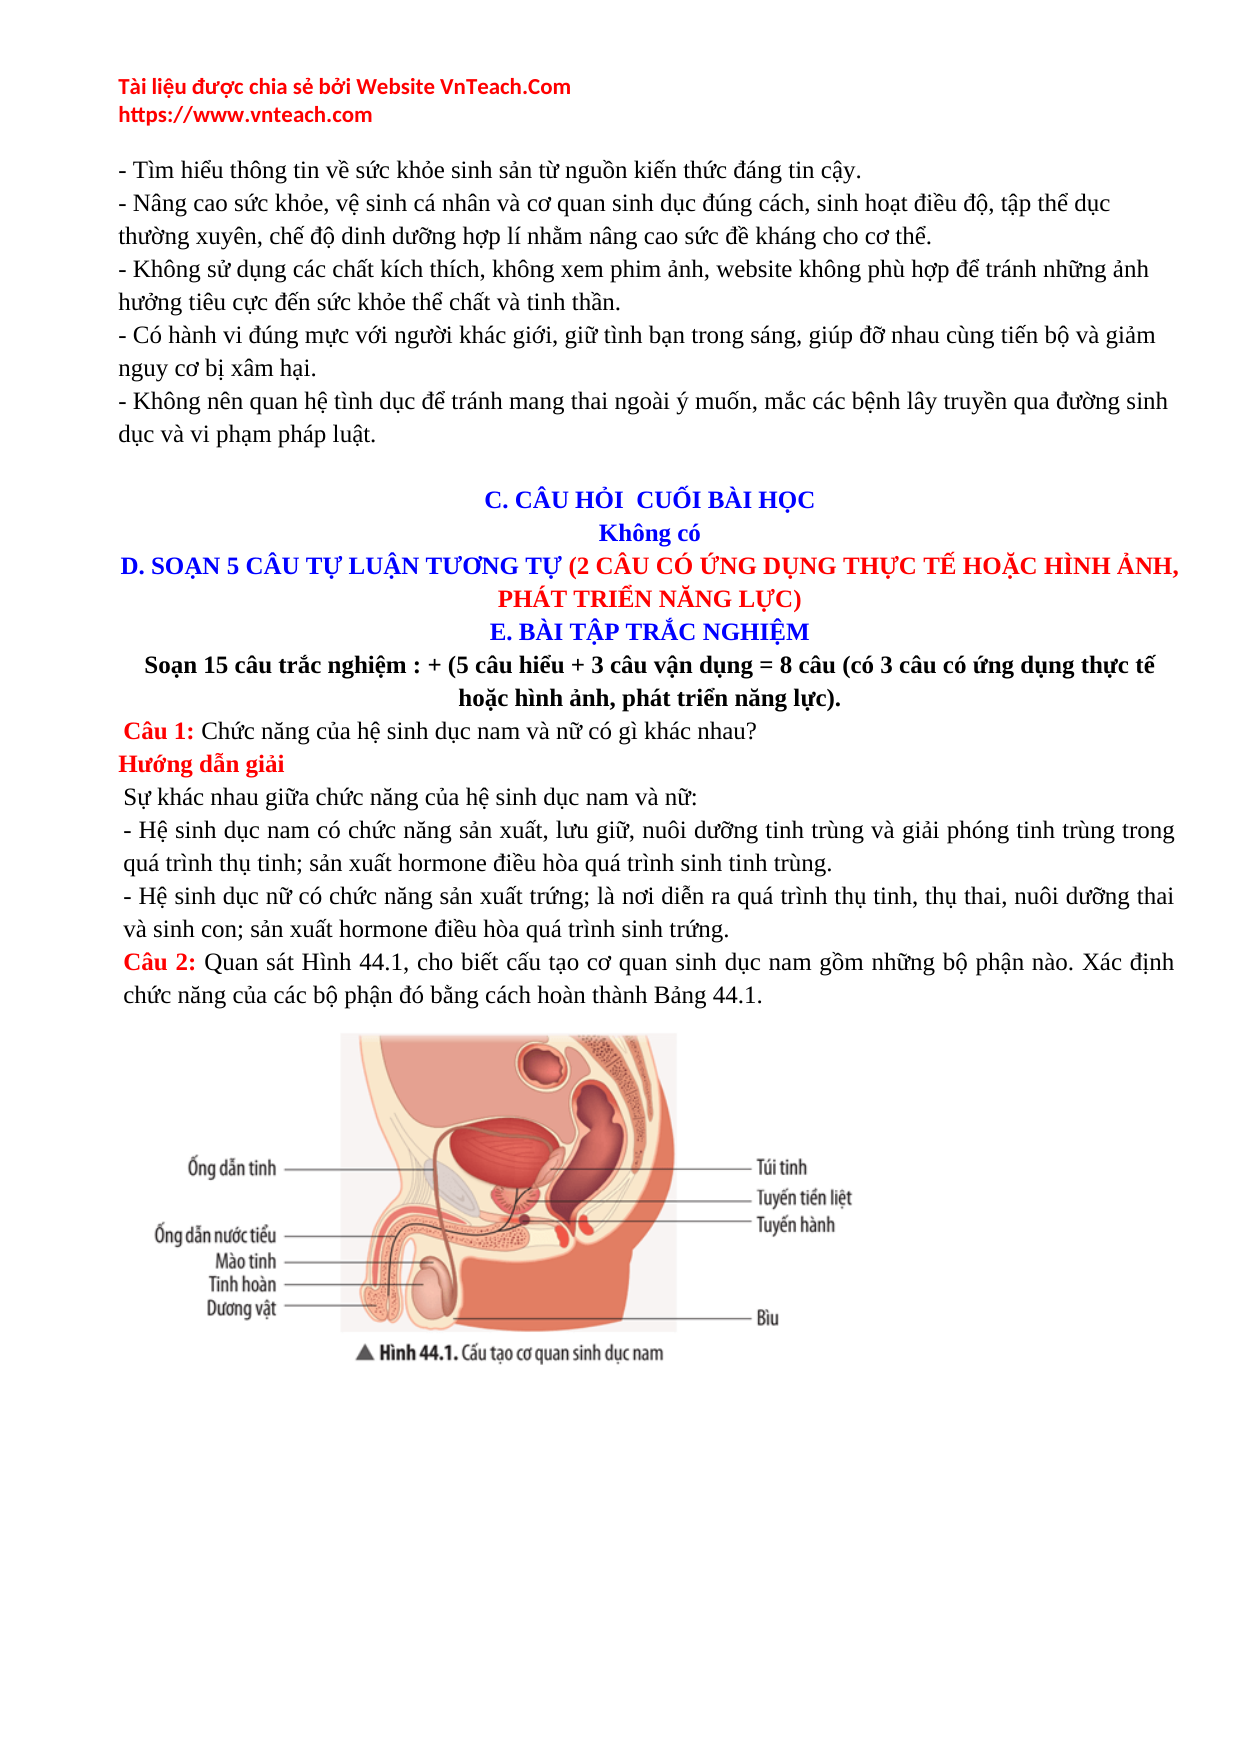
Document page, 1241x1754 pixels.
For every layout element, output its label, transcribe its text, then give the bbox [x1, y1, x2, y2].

text Không có [118, 518, 1181, 547]
text - Không sử dụng các chất kích thích, không xem phim ảnh, website không phù hợp để tránh những ảnh hưởng tiêu cực đến sức khỏe thể chất và tinh thần. [118, 254, 1181, 316]
text Sự khác nhau giữa chức năng của hệ sinh dục nam và nữ: [123, 782, 1176, 811]
text - Nâng cao sức khỏe, vệ sinh cá nhân và cơ quan sinh dục đúng cách, sinh hoạt điều độ, tập thể dục thường xuyên, chế độ dinh dưỡng hợp lí nhằm nâng cao sức đề kháng cho cơ thể. [118, 188, 1181, 249]
text Hướng dẫn giải [118, 749, 1181, 778]
text - Có hành vi đúng mực với người khác giới, giữ tình bạn trong sáng, giúp đỡ nhau cùng tiến bộ và giảm nguy cơ bị xâm hại. [118, 320, 1181, 382]
text C. CÂU HỎI CUỐI BÀI HỌC [118, 485, 1181, 514]
text - Hệ sinh dục nam có chức năng sản xuất, lưu giữ, nuôi dưỡng tinh trùng và giải phóng tinh trùng trong quá trình thụ tinh; sản xuất hormone điều hòa quá trình sinh tinh trùng. [123, 815, 1176, 877]
text - Hệ sinh dục nữ có chức năng sản xuất trứng; là nơi diễn ra quá trình thụ tinh, thụ thai, nuôi dưỡng thai và sinh con; sản xuất hormone điều hòa quá trình sinh trứng. [123, 881, 1176, 943]
text D. SOẠN 5 CÂU TỰ LUẬN TƯƠNG TỰ (2 CÂU CÓ ỨNG DỤNG THỰC TẾ HOẶC HÌNH ẢNH, PHÁT TRIỂN NĂNG LỰC) [118, 551, 1181, 613]
text - Tìm hiểu thông tin về sức khỏe sinh sản từ nguồn kiến thức đáng tin cậy. [118, 155, 1181, 183]
picture [123, 1013, 858, 1370]
text Câu 1: Chức năng của hệ sinh dục nam và nữ có gì khác nhau? [123, 716, 1176, 745]
text - Không nên quan hệ tình dục để tránh mang thai ngoài ý muốn, mắc các bệnh lây truyền qua đường sinh dục và vi phạm pháp luật. [118, 386, 1181, 448]
text E. BÀI TẬP TRẮC NGHIỆM [118, 617, 1181, 646]
text Câu 2: Quan sát Hình 44.1, cho biết cấu tạo cơ quan sinh dục nam gồm những bộ phận nào. Xác định chức năng của các bộ phận đó bằng cách hoàn thành Bảng 44.1. [123, 947, 1176, 1009]
text Soạn 15 câu trắc nghiệm : + (5 câu hiểu + 3 câu vận dụng = 8 câu (có 3 câu có ứng dụng thực tế hoặc hình ảnh, phát triển năng lực). [118, 650, 1181, 712]
